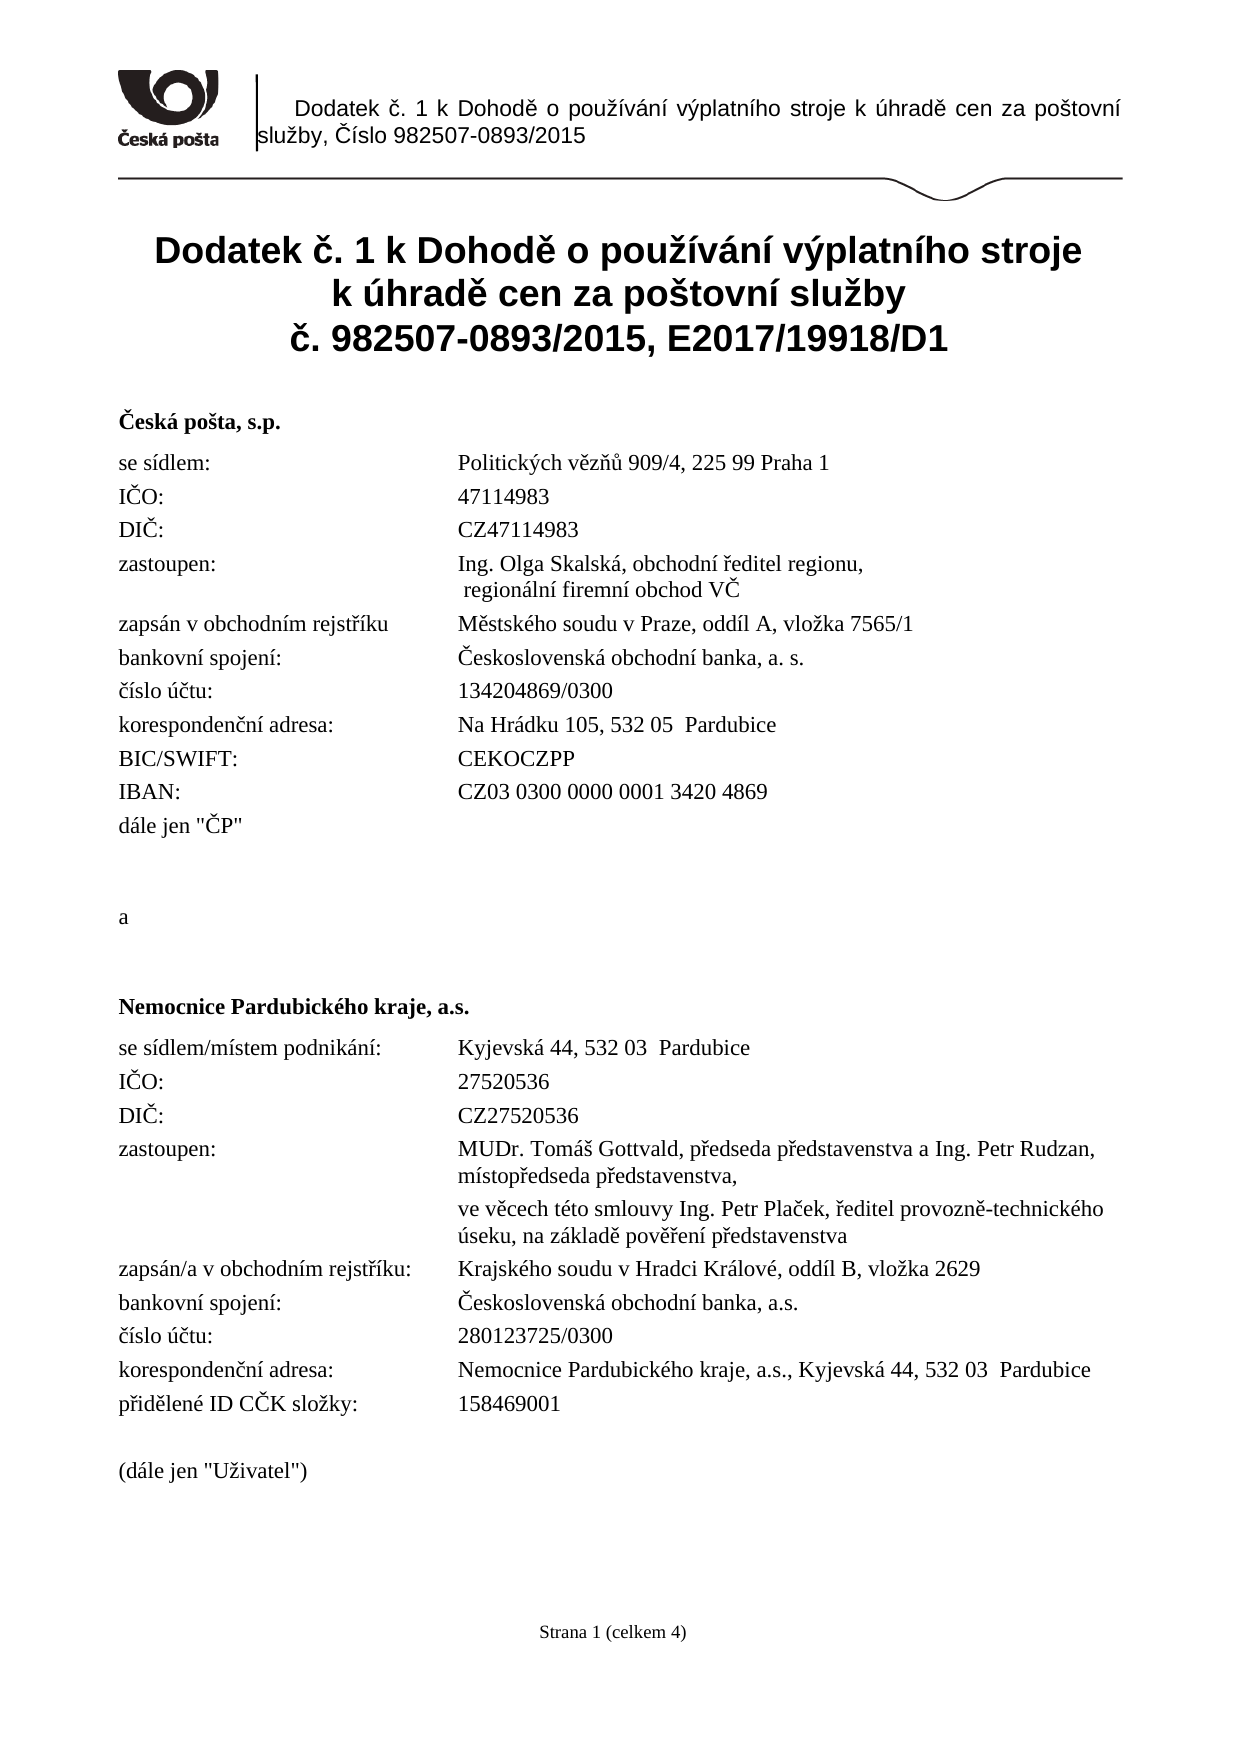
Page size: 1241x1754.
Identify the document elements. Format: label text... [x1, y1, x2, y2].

list dále jen "ČP" [118, 812, 1122, 838]
list IČO: 27520536 [118, 1068, 1122, 1094]
list korespondenční adresa: Na Hrádku 105, 532 05 Pardubice [118, 711, 1122, 737]
list Dodatek č. 1 k Dohodě o používání výplatního stroje k úhradě cen za poštovní služby [115, 228, 1122, 314]
list přidělené ID CČK složky: 158469001 [118, 1390, 1122, 1416]
list zapsán/a v obchodním rejstříku: Krajského soudu v Hradci Králové, oddíl B, vložka 2629 [118, 1255, 1122, 1282]
list zapsán v obchodním rejstříku Městského soudu v Praze, oddíl A, vložka 7565/1 [118, 610, 1122, 636]
list bankovní spojení: Československá obchodní banka, a.s. [118, 1289, 1122, 1315]
list se sídlem/místem podnikání: Kyjevská 44, 532 03 Pardubice [118, 1034, 1122, 1061]
list (dále jen "Uživatel") [118, 1457, 1122, 1483]
list Nemocnice Pardubického kraje, a.s. [118, 993, 1122, 1020]
list se sídlem: Politických vězňů 909/4, 225 99 Praha 1 [118, 449, 1122, 476]
list DIČ: CZ47114983 [118, 516, 1122, 543]
list č. 982507-0893/2015, E2017/19918/D1 [115, 316, 1122, 359]
list zastoupen: MUDr. Tomáš Gottvald, předseda představenstva a Ing. Petr Rudzan, místopředseda představenstva, [118, 1135, 1122, 1188]
list a [118, 903, 1122, 929]
list číslo účtu: 134204869/0300 [118, 677, 1122, 704]
list číslo účtu: 280123725/0300 [118, 1323, 1122, 1349]
list BIC/SWIFT: CEKOCZPP [118, 745, 1122, 771]
list ve věcech této smlouvy Ing. Petr Plaček, ředitel provozně-technického úseku, na základě pověření představenstva [458, 1195, 1122, 1248]
list DIČ: CZ27520536 [118, 1102, 1122, 1128]
list korespondenční adresa: Nemocnice Pardubického kraje, a.s., Kyjevská 44, 532 03 Pardubice [118, 1356, 1122, 1383]
list Česká pošta, s.p. [118, 408, 1122, 434]
list IBAN: CZ03 0300 0000 0001 3420 4869 [118, 778, 1122, 805]
picture [118, 70, 219, 148]
list bankovní spojení: Československá obchodní banka, a. s. [118, 644, 1122, 670]
picture [118, 177, 1123, 201]
list IČO: 47114983 [118, 483, 1122, 509]
list zastoupen: Ing. Olga Skalská, obchodní ředitel regionu, regionální firemní obchod VČ [118, 550, 1122, 603]
